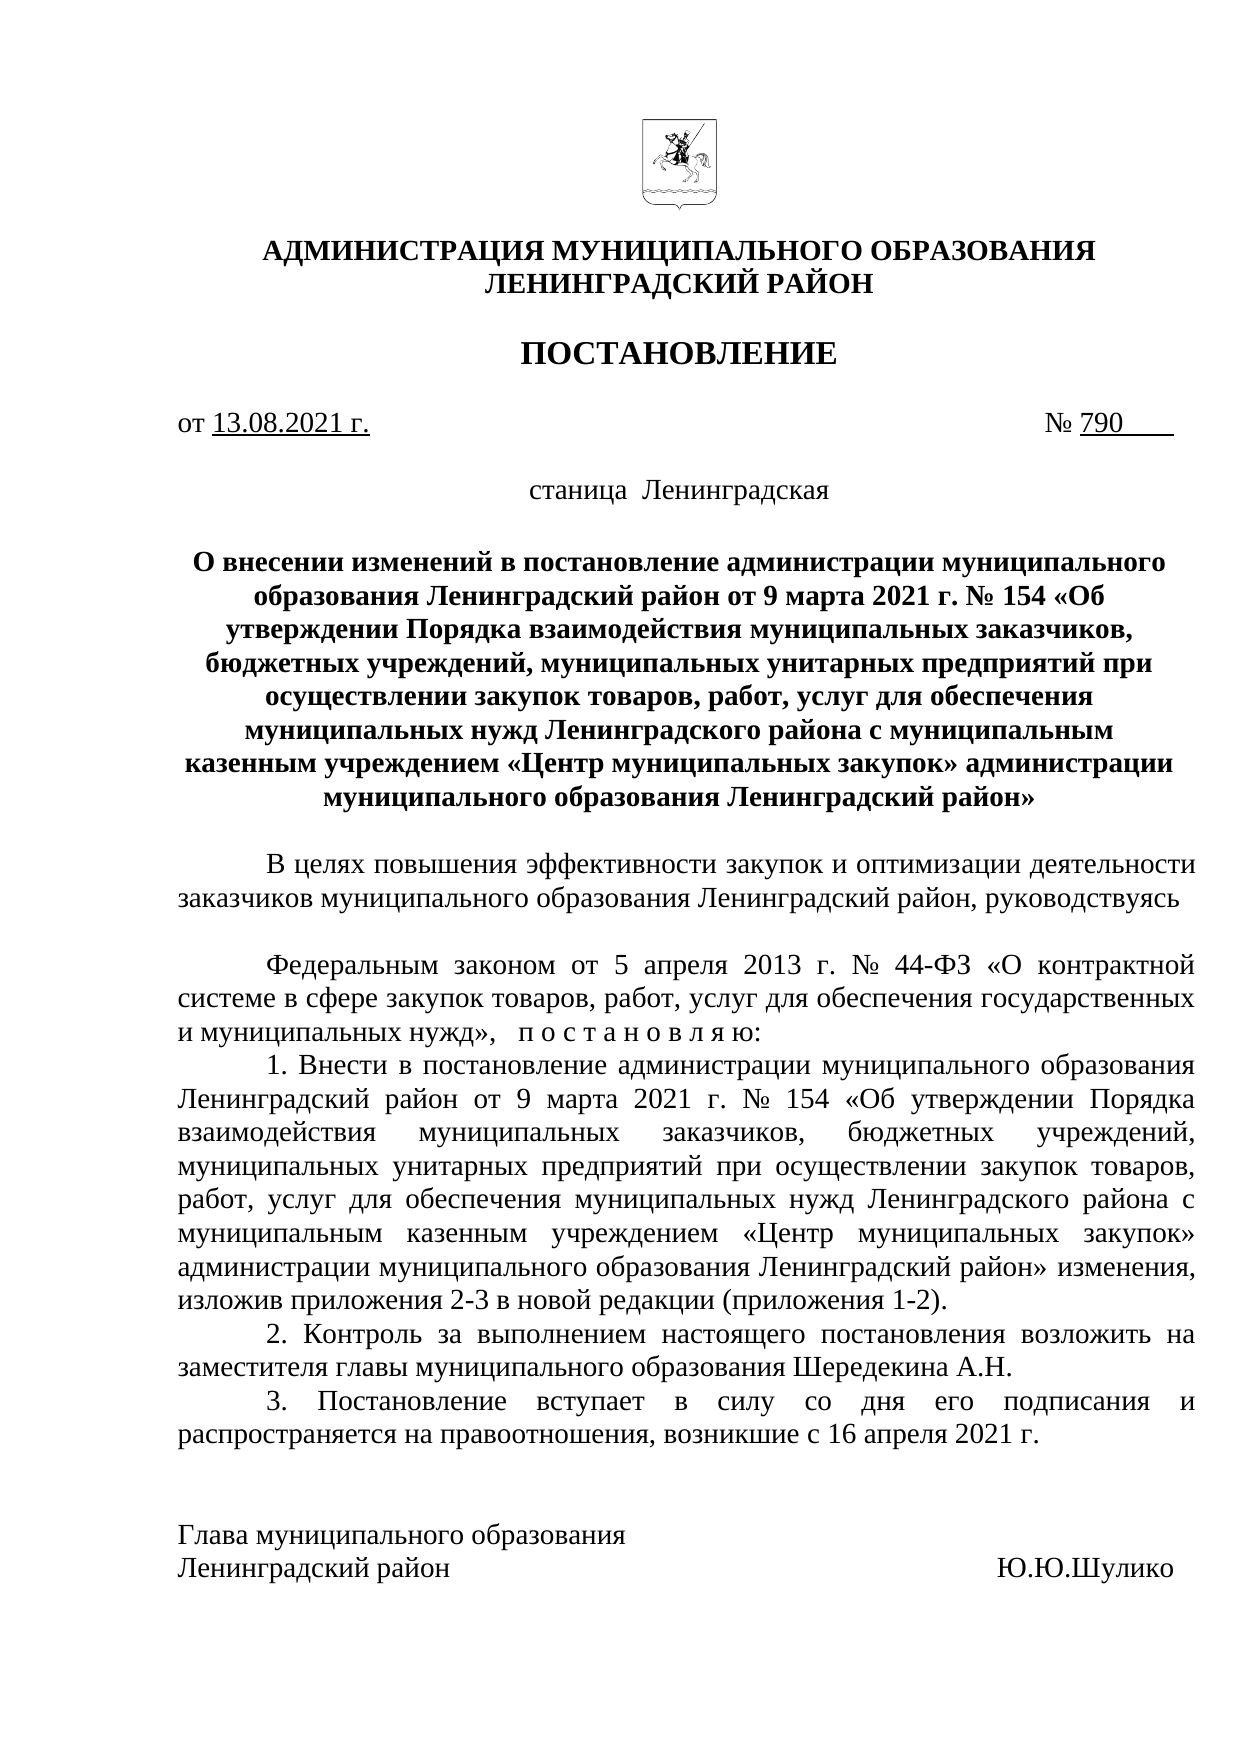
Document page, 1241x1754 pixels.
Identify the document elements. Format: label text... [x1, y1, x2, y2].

text Глава муниципального образования [177, 1517, 1181, 1551]
text ПОСТАНОВЛЕНИЕ [177, 333, 1181, 372]
text О внесении изменений в постановление администрации муниципального [177, 544, 1181, 578]
text от 13.08.2021 г. № 790 [177, 405, 1181, 439]
text 3. Постановление вступает в силу со дня его подписания и распространяется на правоотношения, возникшие с 16 апреля 2021 г. [177, 1383, 1196, 1450]
text осуществлении закупок товаров, работ, услуг для обеспечения [177, 678, 1181, 712]
text В целях повышения эффективности закупок и оптимизации деятельности заказчиков муниципального образования Ленинградский район, руководствуясь [177, 846, 1196, 913]
text казенным учреждением «Центр муниципальных закупок» администрации [177, 746, 1181, 779]
text Федеральным законом от 5 апреля 2013 г. № 44-ФЗ «О контрактной системе в сфере закупок товаров, работ, услуг для обеспечения государственных и муниципальных нужд», п о с т а н о в л я ю: [177, 947, 1196, 1047]
text станица Ленинградская [177, 472, 1181, 506]
text Ленинградский район Ю.Ю.Шулико [177, 1551, 1181, 1584]
text 2. Контроль за выполнением настоящего постановления возложить на заместителя главы муниципального образования Шередекина А.Н. [177, 1316, 1196, 1383]
text образования Ленинградский район от 9 марта 2021 г. № 154 «Об [177, 578, 1181, 611]
text АДМИНИСТРАЦИЯ МУНИЦИПАЛЬНОГО ОБРАЗОВАНИЯ ЛЕНИНГРАДСКИЙ РАЙОН [177, 233, 1181, 300]
text муниципальных нужд Ленинградского района с муниципальным [177, 712, 1181, 746]
text 1. Внести в постановление администрации муниципального образования Ленинградский район от 9 марта 2021 г. № 154 «Об утверждении Порядка взаимодействия муниципальных заказчиков, бюджетных учреждений, муниципальных унитарных предприятий при осуществлении закупок товаров, работ, услуг для обеспечения муниципальных нужд Ленинградского района с муниципальным казенным учреждением «Центр муниципальных закупок» администрации муниципального образования Ленинградский район» изменения, изложив приложения 2-3 в новой редакции (приложения 1-2). [177, 1047, 1196, 1316]
text бюджетных учреждений, муниципальных унитарных предприятий при [177, 645, 1181, 678]
text муниципального образования Ленинградский район» [177, 779, 1181, 813]
text утверждении Порядка взаимодействия муниципальных заказчиков, [177, 611, 1181, 645]
